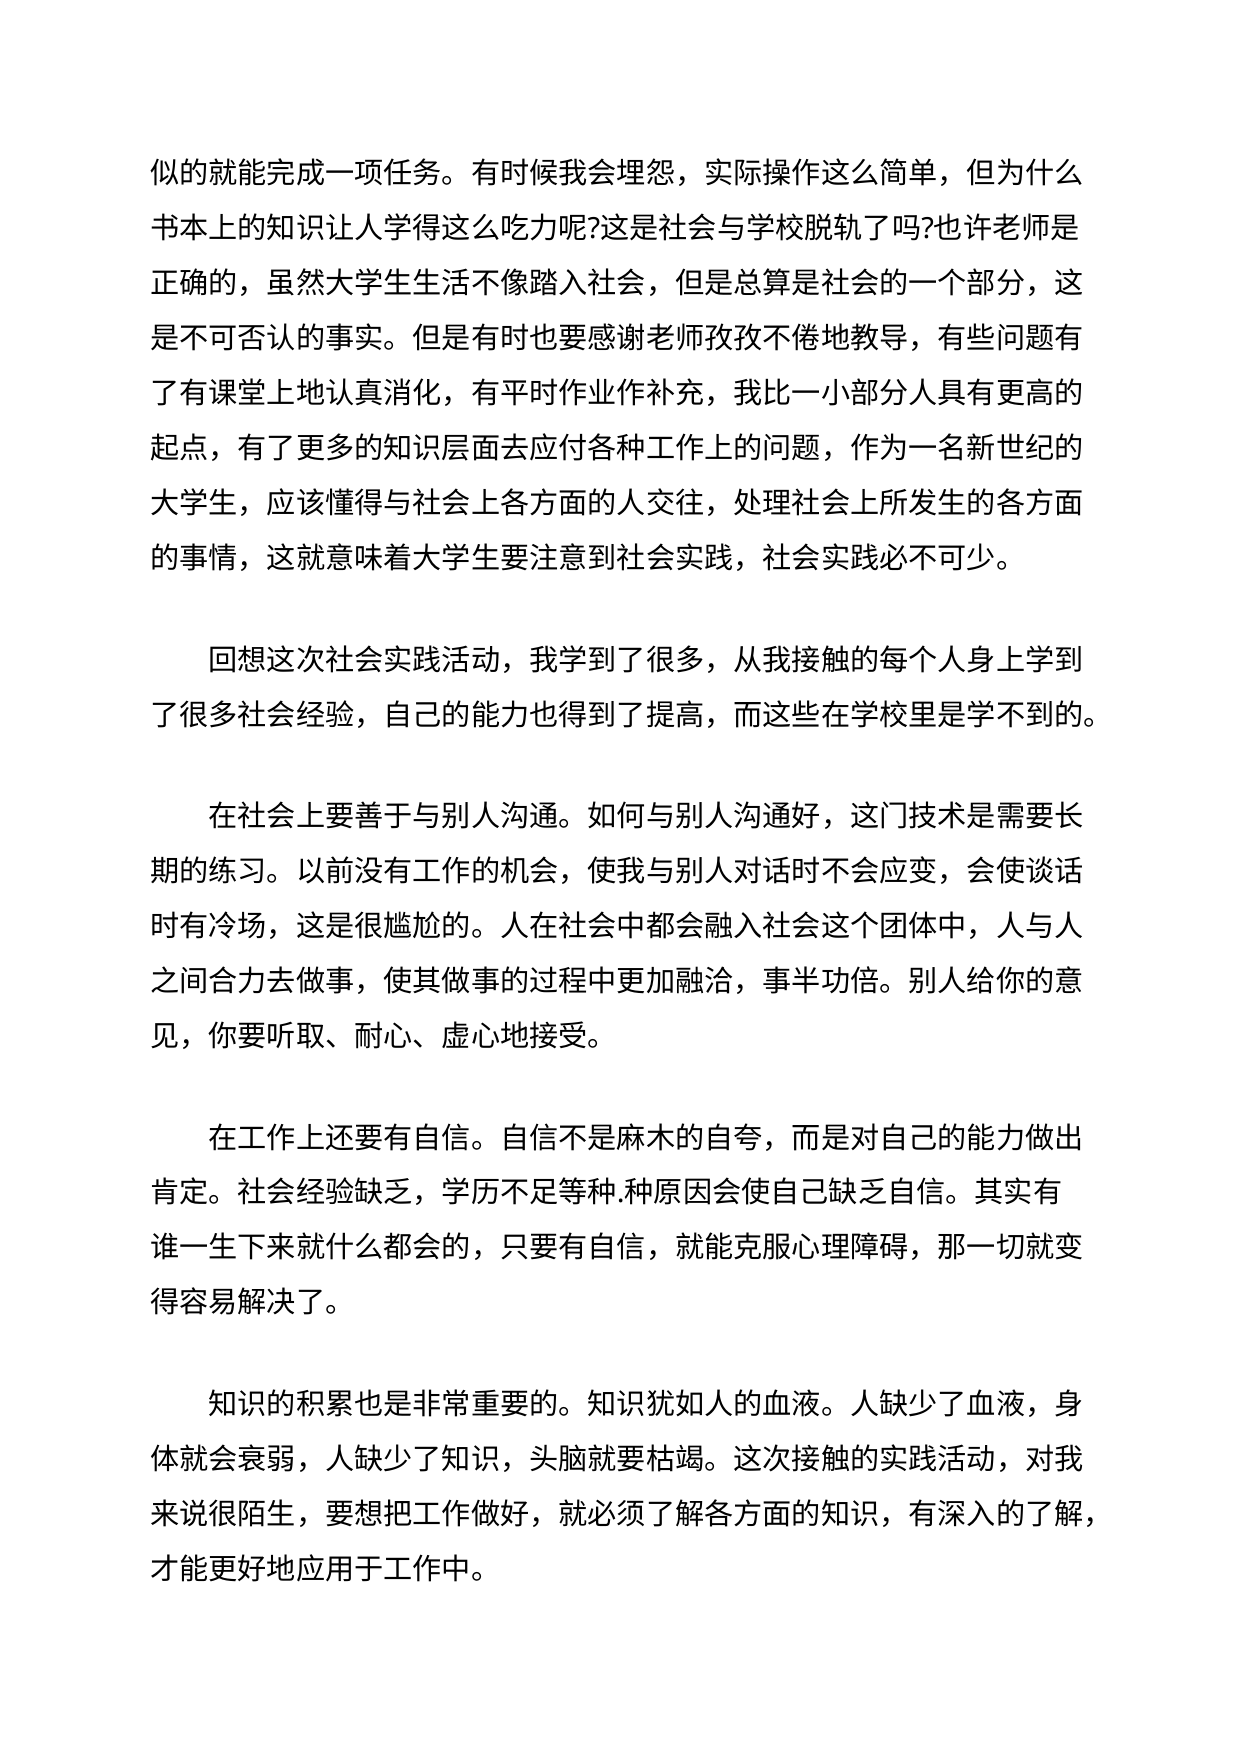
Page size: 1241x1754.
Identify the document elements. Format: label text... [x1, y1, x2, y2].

text 知识的积累也是非常重要的。知识犹如人的血液。人缺少了血液，身体就会衰弱，人缺少了知识，头脑就要枯竭。这次接触的实践活动，对我来说很陌生，要想把工作做好，就必须了解各方面的知识，有深入的了解，才能更好地应用于工作中。 [150, 1381, 1090, 1588]
text 在社会上要善于与别人沟通。如何与别人沟通好，这门技术是需要长期的练习。以前没有工作的机会，使我与别人对话时不会应变，会使谈话时有冷场，这是很尴尬的。人在社会中都会融入社会这个团体中，人与人之间合力去做事，使其做事的过程中更加融洽，事半功倍。别人给你的意见，你要听取、耐心、虚心地接受。 [150, 793, 1090, 1055]
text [150, 150, 1090, 577]
text 回想这次社会实践活动，我学到了很多，从我接触的每个人身上学到了很多社会经验，自己的能力也得到了提高，而这些在学校里是学不到的。 [150, 636, 1090, 733]
text 在工作上还要有自信。自信不是麻木的自夸，而是对自己的能力做出肯定。社会经验缺乏，学历不足等种.种原因会使自己缺乏自信。其实有谁一生下来就什么都会的，只要有自信，就能克服心理障碍，那一切就变得容易解决了。 [150, 1114, 1090, 1321]
